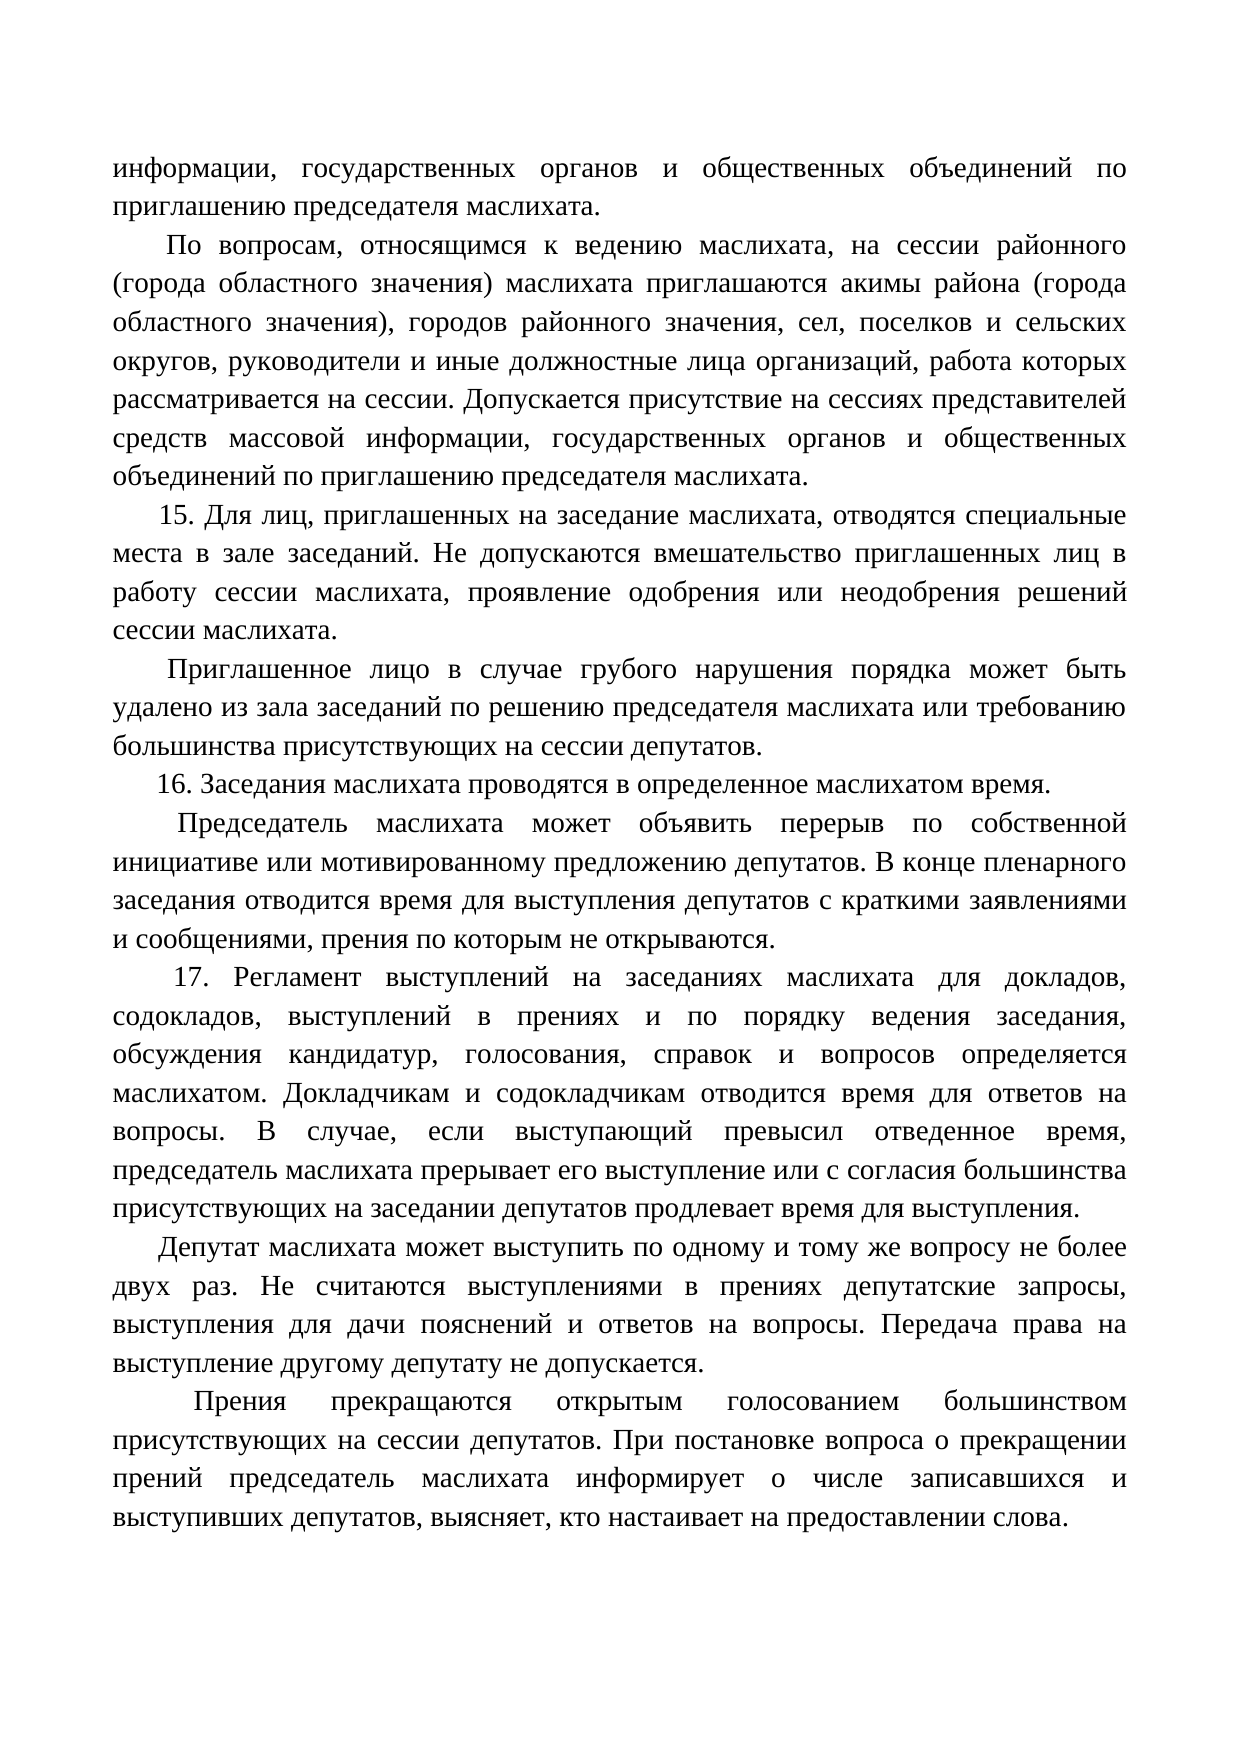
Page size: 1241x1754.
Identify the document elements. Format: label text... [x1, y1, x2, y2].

text Прения прекращаются открытым голосованием большинством присутствующих на сессии депутатов. При постановке вопроса о прекращении прений председатель маслихата информирует о числе записавшихся и выступивших депутатов, выясняет, кто настаивает на предоставлении слова. [112, 1383, 1128, 1532]
text Депутат маслихата может выступить по одному и тому же вопросу не более двух раз. Не считаются выступлениями в прениях депутатские запросы, выступления для дачи пояснений и ответов на вопросы. Передача права на выступление другому депутату не допускается. [112, 1229, 1128, 1378]
text 16. Заседания маслихата проводятся в определенное маслихатом время. [112, 767, 1128, 800]
text 17. Регламент выступлений на заседаниях маслихата для докладов, содокладов, выступлений в прениях и по порядку ведения заседания, обсуждения кандидатур, голосования, справок и вопросов определяется маслихатом. Докладчикам и содокладчикам отводится время для ответов на вопросы. В случае, если выступающий превысил отведенное время, председатель маслихата прерывает его выступление или с согласия большинства присутствующих на заседании депутатов продлевает время для выступления. [112, 959, 1128, 1224]
text По вопросам, относящимся к ведению маслихата, на сессии районного (города областного значения) маслихата приглашаются акимы района (города областного значения), городов районного значения, сел, поселков и сельских округов, руководители и иные должностные лица организаций, работа которых рассматривается на сессии. Допускается присутствие на сессиях представителей средств массовой информации, государственных органов и общественных объединений по приглашению председателя маслихата. [112, 227, 1128, 492]
text Приглашенное лицо в случае грубого нарушения порядка может быть удалено из зала заседаний по решению председателя маслихата или требованию большинства присутствующих на сессии депутатов. [112, 651, 1128, 762]
text Председатель маслихата может объявить перерыв по собственной инициативе или мотивированному предложению депутатов. В конце пленарного заседания отводится время для выступления депутатов с краткими заявлениями и сообщениями, прения по которым не открываются. [112, 805, 1128, 954]
text 15. Для лиц, приглашенных на заседание маслихата, отводятся специальные места в зале заседаний. Не допускаются вмешательство приглашенных лиц в работу сессии маслихата, проявление одобрения или неодобрения решений сессии маслихата. [112, 497, 1128, 646]
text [112, 150, 1128, 222]
